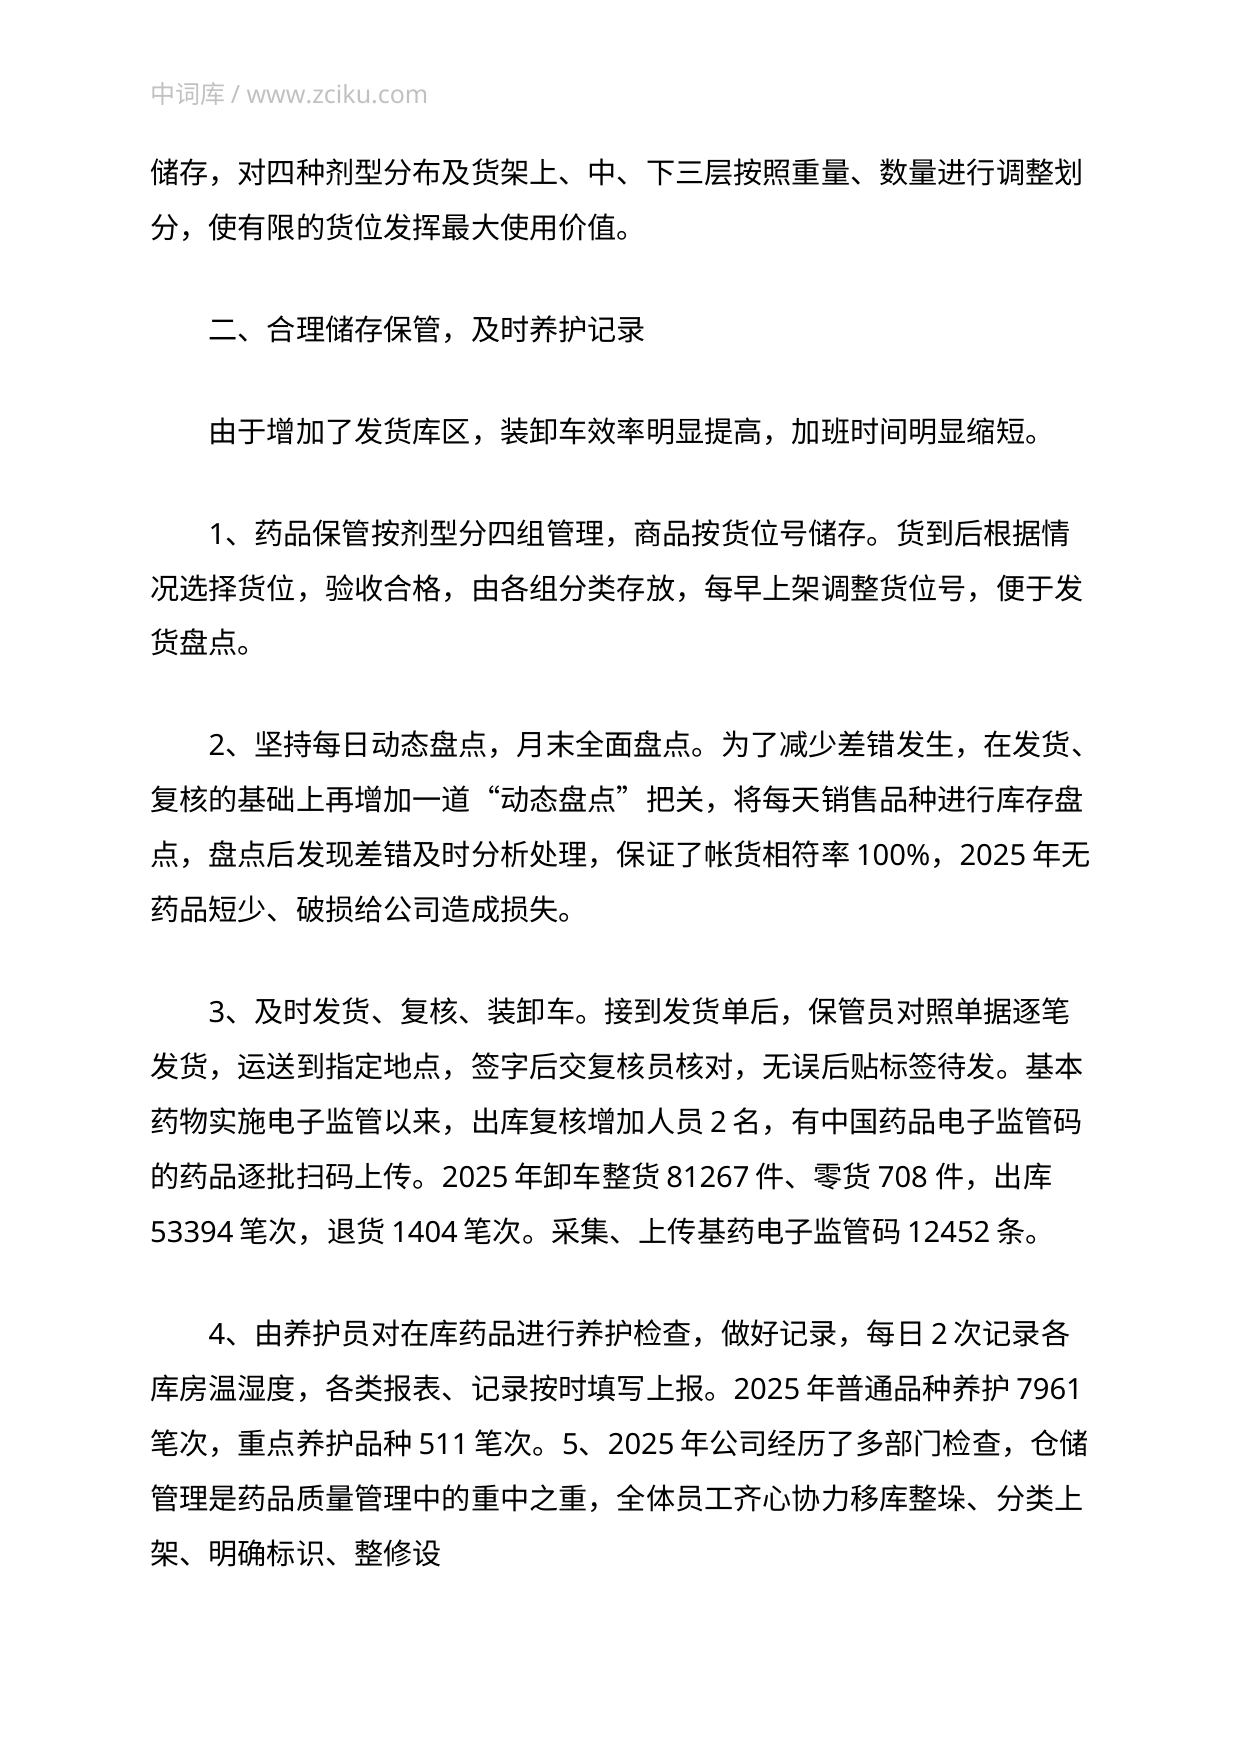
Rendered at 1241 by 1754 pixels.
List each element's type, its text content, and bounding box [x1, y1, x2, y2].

text 1、药品保管按剂型分四组管理，商品按货位号储存。货到后根据情况选择货位，验收合格，由各组分类存放，每早上架调整货位号，便于发货盘点。 [150, 510, 1090, 662]
text 二、合理储存保管，及时养护记录 [150, 307, 1090, 349]
text 4、由养护员对在库药品进行养护检查，做好记录，每日2次记录各库房温湿度，各类报表、记录按时填写上报。2025年普通品种养护7961笔次，重点养护品种511笔次。5、2025年公司经历了多部门检查，仓储管理是药品质量管理中的重中之重，全体员工齐心协力移库整垛、分类上架、明确标识、整修设 [150, 1310, 1090, 1573]
text 由于增加了发货库区，装卸车效率明显提高，加班时间明显缩短。 [150, 408, 1090, 451]
text 2、坚持每日动态盘点，月末全面盘点。为了减少差错发生，在发货、复核的基础上再增加一道“动态盘点”把关，将每天销售品种进行库存盘点，盘点后发现差错及时分析处理，保证了帐货相符率100%，2025年无药品短少、破损给公司造成损失。 [150, 722, 1090, 929]
text 3、及时发货、复核、装卸车。接到发货单后，保管员对照单据逐笔发货，运送到指定地点，签字后交复核员核对，无误后贴标签待发。基本药物实施电子监管以来，出库复核增加人员2名，有中国药品电子监管码的药品逐批扫码上传。2025年卸车整货81267件、零货708 件，出库53394笔次，退货1404笔次。采集、上传基药电子监管码12452条。 [150, 988, 1090, 1251]
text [150, 150, 1090, 247]
